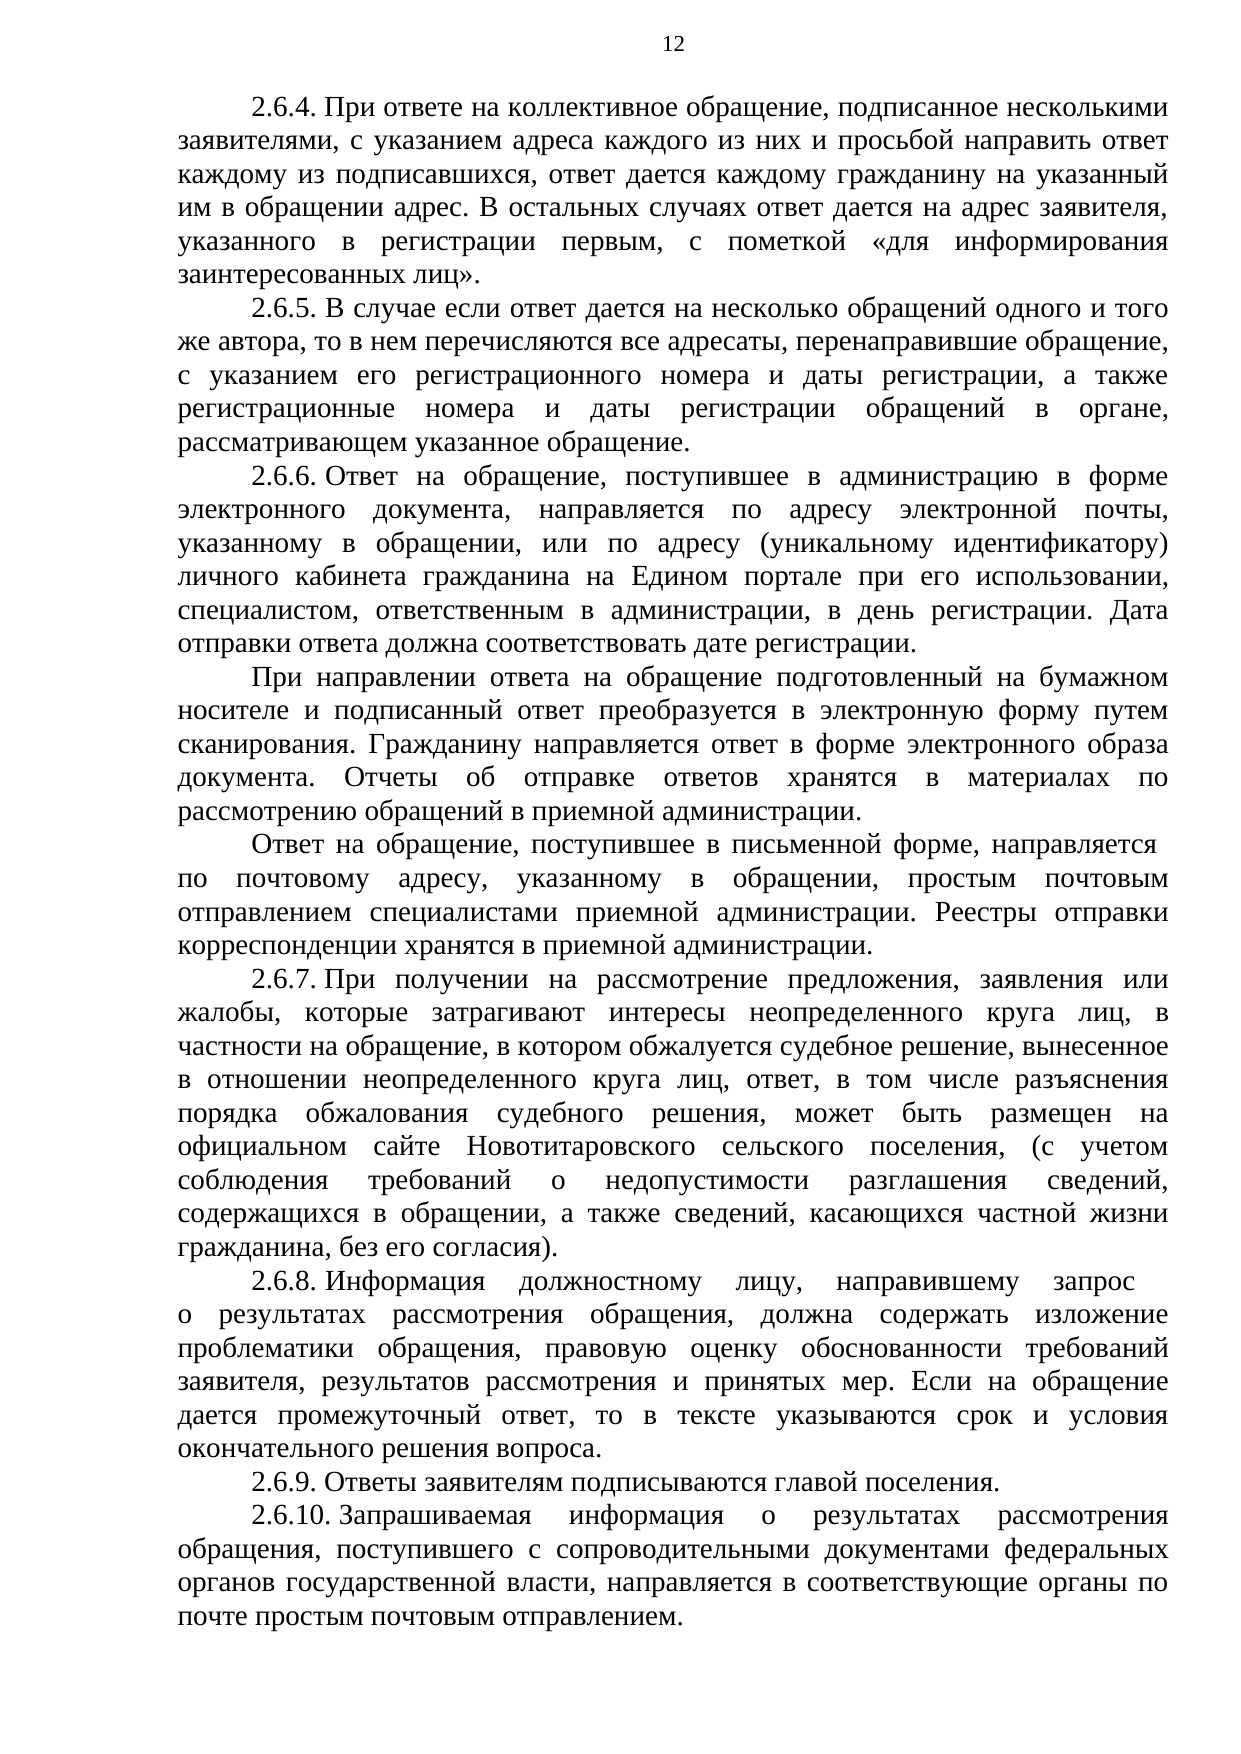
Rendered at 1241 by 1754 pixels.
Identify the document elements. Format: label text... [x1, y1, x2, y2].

text 2.6.7. При получении на рассмотрение предложения, заявления или жалобы, которые затрагивают интересы неопределенного круга лиц, в частности на обращение, в котором обжалуется судебное решение, вынесенное в отношении неопределенного круга лиц, ответ, в том числе разъяснения порядка обжалования судебного решения, может быть размещен на официальном сайте Новотитаровского сельского поселения, (с учетом соблюдения требований о недопустимости разглашения сведений, содержащихся в обращении, а также сведений, касающихся частной жизни гражданина, без его согласия). [177, 961, 1169, 1263]
text Ответ на обращение, поступившее в письменной форме, направляется по почтовому адресу, указанному в обращении, простым почтовым отправлением специалистами приемной администрации. Реестры отправки корреспонденции хранятся в приемной администрации. [177, 827, 1169, 961]
text 2.6.10. Запрашиваемая информация о результатах рассмотрения обращения, поступившего с сопроводительными документами федеральных органов государственной власти, направляется в соответствующие органы по почте простым почтовым отправлением. [177, 1497, 1169, 1632]
text 2.6.9. Ответы заявителям подписываются главой поселения. [177, 1464, 1169, 1497]
text 2.6.4. При ответе на коллективное обращение, подписанное несколькими заявителями, с указанием адреса каждого из них и просьбой направить ответ каждому из подписавшихся, ответ дается каждому гражданину на указанный им в обращении адрес. В остальных случаях ответ дается на адрес заявителя, указанного в регистрации первым, с пометкой «для информирования заинтересованных лиц». [177, 89, 1169, 290]
text При направлении ответа на обращение подготовленный на бумажном носителе и подписанный ответ преобразуется в электронную форму путем сканирования. Гражданину направляется ответ в форме электронного образа документа. Отчеты об отправке ответов хранятся в материалах по рассмотрению обращений в приемной администрации. [177, 659, 1169, 827]
text 2.6.6. Ответ на обращение, поступившее в администрацию в форме электронного документа, направляется по адресу электронной почты, указанному в обращении, или по адресу (уникальному идентификатору) личного кабинета гражданина на Едином портале при его использовании, специалистом, ответственным в администрации, в день регистрации. Дата отправки ответа должна соответствовать дате регистрации. [177, 458, 1169, 659]
text 2.6.8. Информация должностному лицу, направившему запрос о результатах рассмотрения обращения, должна содержать изложение проблематики обращения, правовую оценку обоснованности требований заявителя, результатов рассмотрения и принятых мер. Если на обращение дается промежуточный ответ, то в тексте указываются срок и условия окончательного решения вопроса. [177, 1263, 1169, 1464]
text 2.6.5. В случае если ответ дается на несколько обращений одного и того же автора, то в нем перечисляются все адресаты, перенаправившие обращение, с указанием его регистрационного номера и даты регистрации, а также регистрационные номера и даты регистрации обращений в органе, рассматривающем указанное обращение. [177, 290, 1169, 458]
